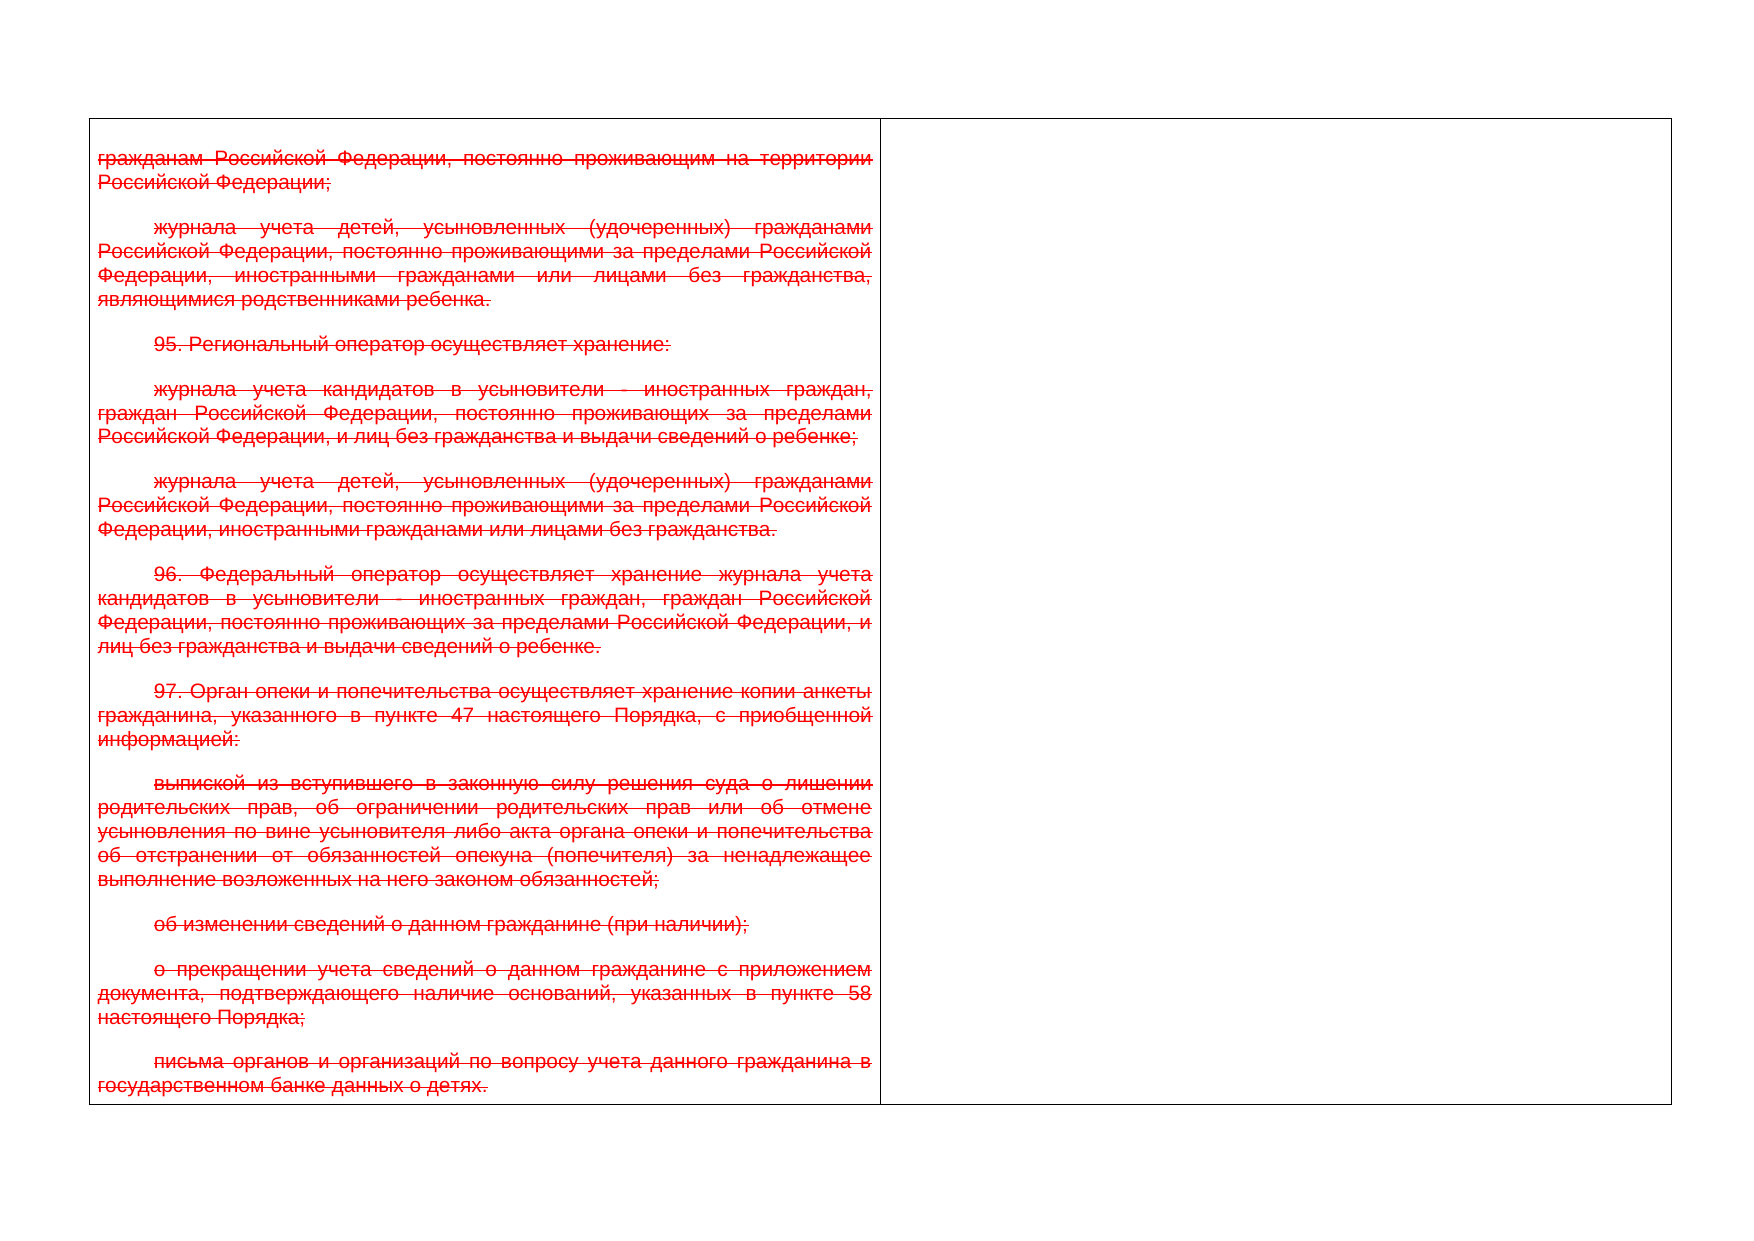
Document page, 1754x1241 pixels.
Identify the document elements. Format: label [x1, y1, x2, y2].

table_cell [90, 119, 880, 1104]
table_cell [881, 119, 1671, 1104]
